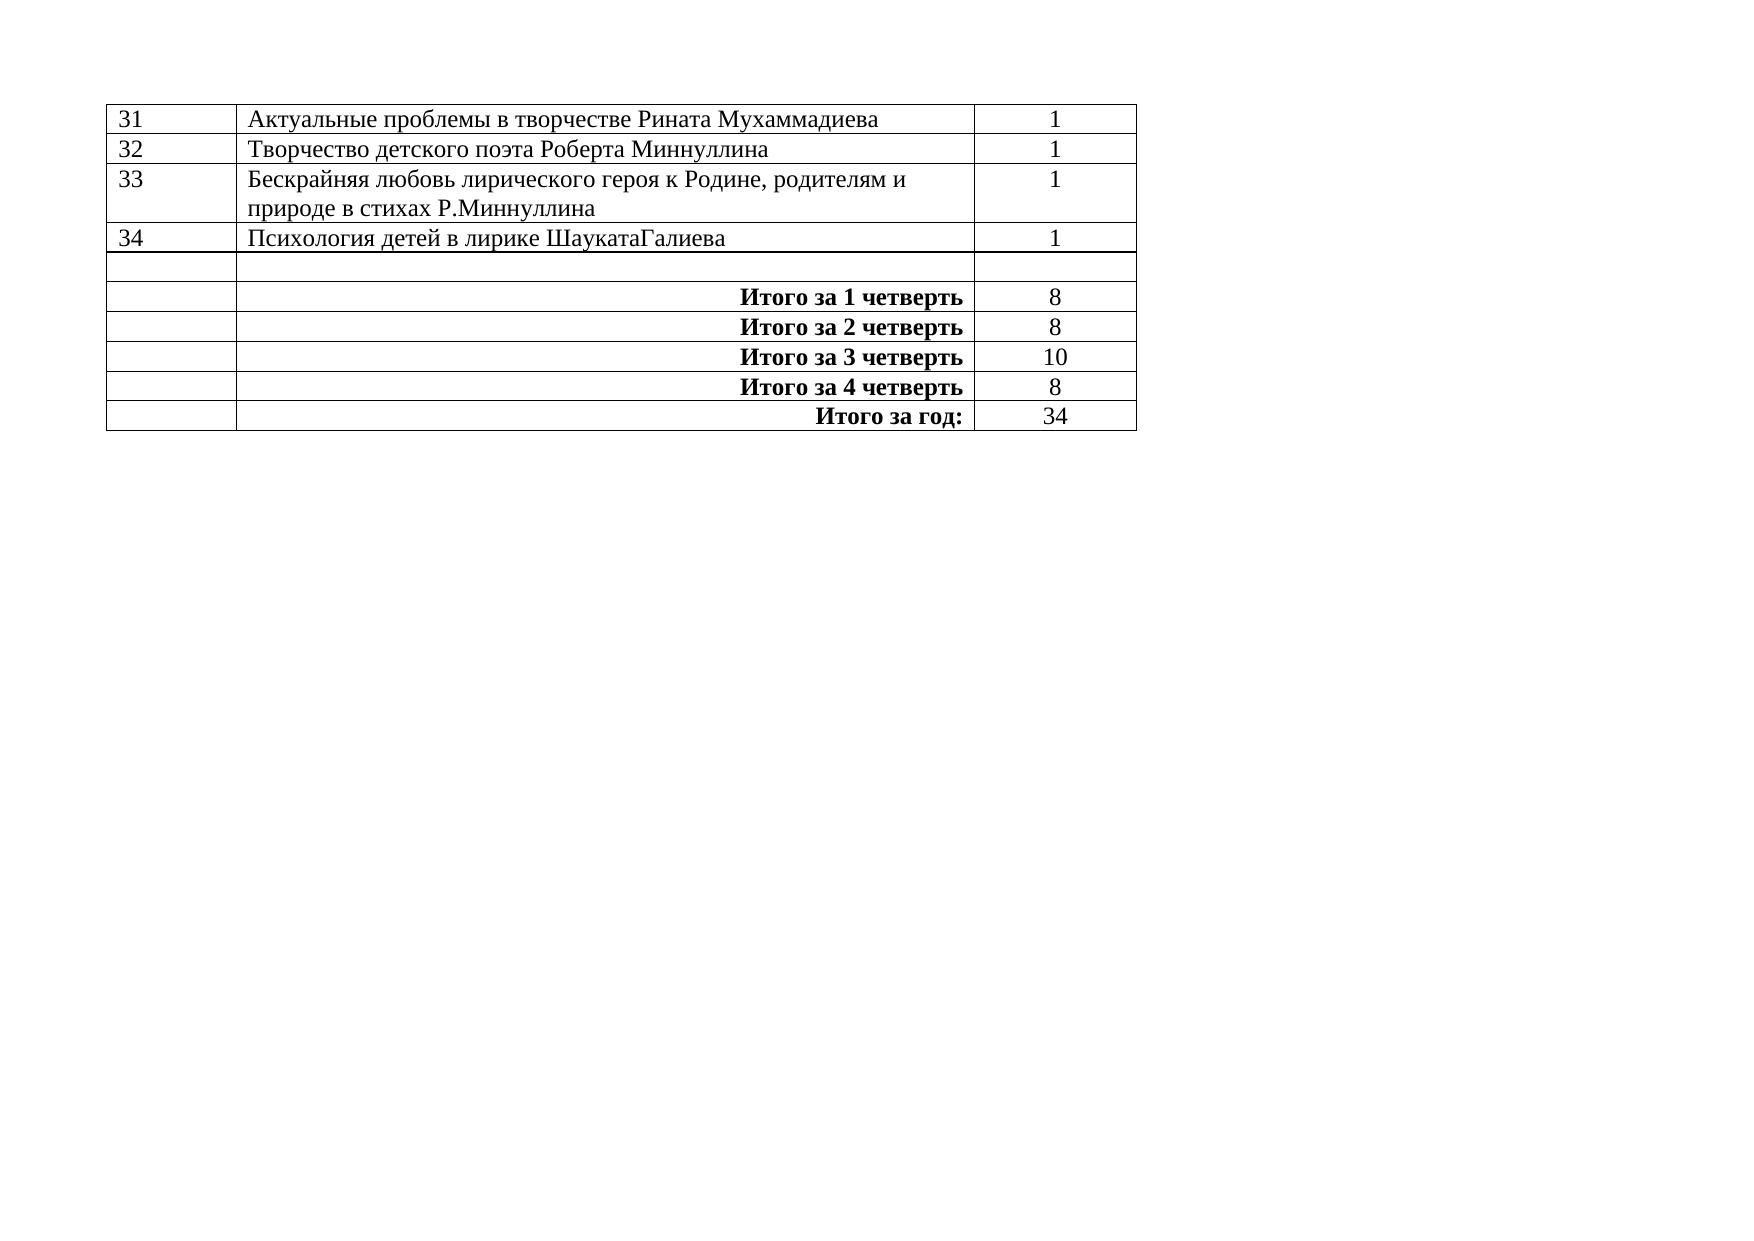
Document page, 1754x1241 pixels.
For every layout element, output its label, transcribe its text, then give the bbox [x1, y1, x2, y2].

table_cell [975, 253, 1136, 281]
table_cell 32 [107, 134, 236, 163]
table_cell 1 [975, 223, 1136, 251]
table_cell [237, 253, 974, 281]
table_cell Творчество детского поэта Роберта Миннуллина [237, 134, 974, 163]
table_cell 34 [975, 401, 1136, 430]
table_cell [107, 312, 236, 341]
table_cell Актуальные проблемы в творчестве Рината Мухаммадиева [237, 105, 974, 133]
table_cell 8 [975, 282, 1136, 311]
table_cell Психология детей в лирике ШаукатаГалиева [237, 223, 974, 251]
table_cell 1 [975, 105, 1136, 133]
table_cell 10 [975, 342, 1136, 371]
table_cell 33 [107, 164, 236, 222]
table_cell Итого за 2 четверть [237, 312, 974, 341]
table_cell Итого за 1 четверть [237, 282, 974, 311]
table_cell [107, 372, 236, 400]
table_cell 1 [975, 164, 1136, 222]
table_cell [107, 342, 236, 371]
table_cell Итого за год: [237, 401, 974, 430]
table_cell [107, 282, 236, 311]
table_cell [107, 401, 236, 430]
table_cell Итого за 4 четверть [237, 372, 974, 400]
table_cell Бескрайняя любовь лирического героя к Родине, родителям и природе в стихах Р.Миннуллина [237, 164, 974, 222]
table_cell 31 [107, 105, 236, 133]
table_cell [107, 253, 236, 281]
table_cell Итого за 3 четверть [237, 342, 974, 371]
table_cell 8 [975, 372, 1136, 400]
table_cell 34 [107, 223, 236, 251]
table_cell 1 [975, 134, 1136, 163]
table_cell 8 [975, 312, 1136, 341]
